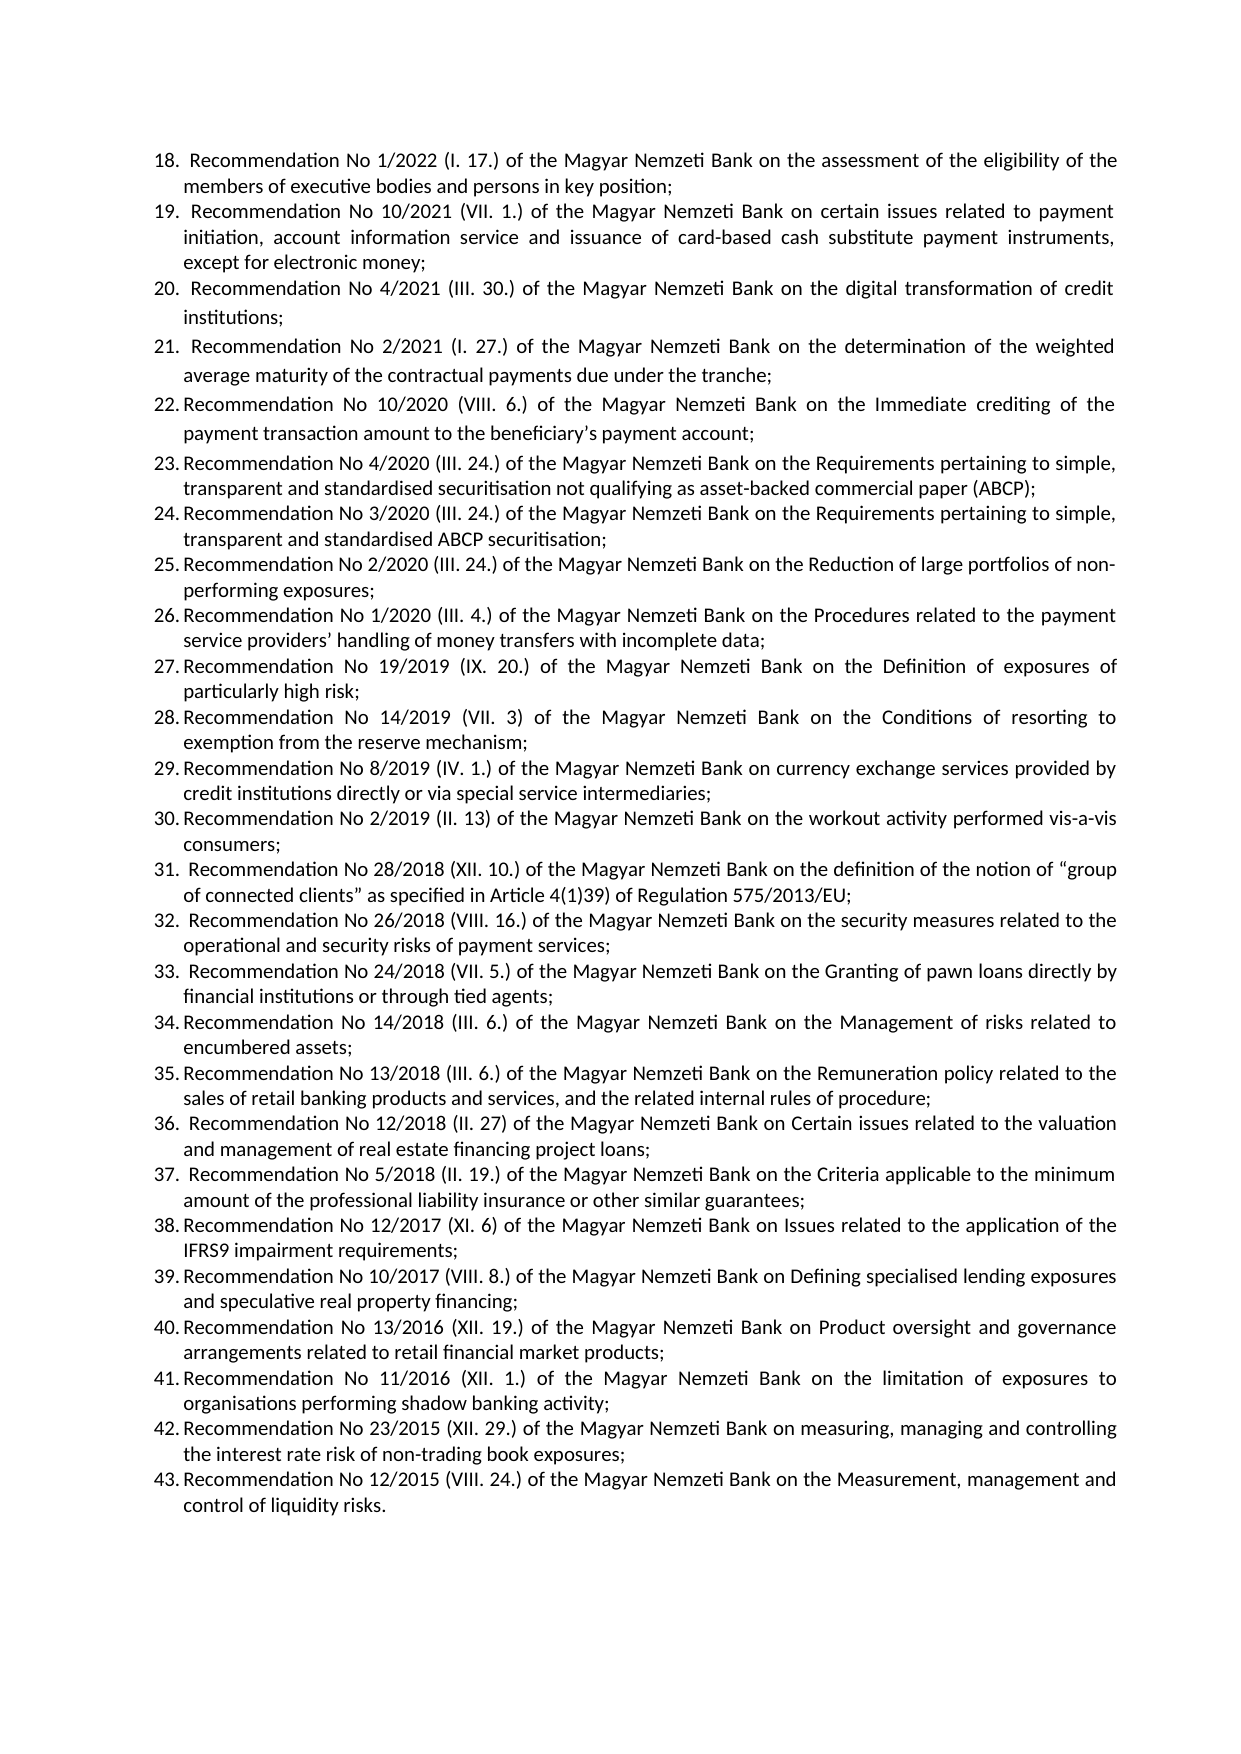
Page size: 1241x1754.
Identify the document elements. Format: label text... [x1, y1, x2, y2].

list Recommendation No 28/2018 (XII. 10.) of the Magyar Nemzeti Bank on the definition of the notion of “group of connected clients” as specified in Article 4(1)39) of Regulation 575/2013/EU; [154, 856, 1118, 907]
list Recommendation No 5/2018 (II. 19.) of the Magyar Nemzeti Bank on the Criteria applicable to the minimum amount of the professional liability insurance or other similar guarantees; [154, 1161, 1118, 1212]
list Recommendation No 2/2021 (I. 27.) of the Magyar Nemzeti Bank on the determination of the weighted average maturity of the contractual payments due under the tranche; [154, 333, 1116, 388]
list Recommendation No 12/2017 (XI. 6) of the Magyar Nemzeti Bank on Issues related to the application of the IFRS9 impairment requirements; [154, 1212, 1120, 1263]
list Recommendation No 14/2018 (III. 6.) of the Magyar Nemzeti Bank on the Management of risks related to encumbered assets; [154, 1009, 1118, 1060]
list Recommendation No 2/2019 (II. 13) of the Magyar Nemzeti Bank on the workout activity performed vis-a-vis consumers; [154, 806, 1118, 856]
list Recommendation No 24/2018 (VII. 5.) of the Magyar Nemzeti Bank on the Granting of pawn loans directly by financial institutions or through tied agents; [154, 958, 1118, 1009]
list Recommendation No 12/2018 (II. 27) of the Magyar Nemzeti Bank on Certain issues related to the valuation and management of real estate financing project loans; [154, 1111, 1118, 1161]
list Recommendation No 13/2018 (III. 6.) of the Magyar Nemzeti Bank on the Remuneration policy related to the sales of retail banking products and services, and the related internal rules of procedure; [154, 1060, 1118, 1111]
list Recommendation No 3/2020 (III. 24.) of the Magyar Nemzeti Bank on the Requirements pertaining to simple, transparent and standardised ABCP securitisation; [154, 501, 1118, 551]
list Recommendation No 10/2021 (VII. 1.) of the Magyar Nemzeti Bank on certain issues related to payment initiation, account information service and issuance of card-based cash substitute payment instruments, except for electronic money; [154, 198, 1116, 275]
list Recommendation No 26/2018 (VIII. 16.) of the Magyar Nemzeti Bank on the security measures related to the operational and security risks of payment services; [154, 907, 1118, 958]
list Recommendation No 4/2021 (III. 30.) of the Magyar Nemzeti Bank on the digital transformation of credit institutions; [154, 275, 1116, 329]
list Recommendation No 2/2020 (III. 24.) of the Magyar Nemzeti Bank on the Reduction of large portfolios of non-performing exposures; [154, 551, 1118, 602]
list Recommendation No 1/2020 (III. 4.) of the Magyar Nemzeti Bank on the Procedures related to the payment service providers’ handling of money transfers with incomplete data; [154, 602, 1118, 653]
list Recommendation No 11/2016 (XII. 1.) of the Magyar Nemzeti Bank on the limitation of exposures to organisations performing shadow banking activity; [154, 1365, 1118, 1416]
list Recommendation No 10/2017 (VIII. 8.) of the Magyar Nemzeti Bank on Defining specialised lending exposures and speculative real property financing; [154, 1263, 1118, 1314]
list Recommendation No 4/2020 (III. 24.) of the Magyar Nemzeti Bank on the Requirements pertaining to simple, transparent and standardised securitisation not qualifying as asset-backed commercial paper (ABCP); [154, 450, 1118, 501]
list Recommendation No 23/2015 (XII. 29.) of the Magyar Nemzeti Bank on measuring, managing and controlling the interest rate risk of non-trading book exposures; [154, 1416, 1118, 1466]
list Recommendation No 1/2022 (I. 17.) of the Magyar Nemzeti Bank on the assessment of the eligibility of the members of executive bodies and persons in key position; [154, 148, 1120, 198]
list Recommendation No 14/2019 (VII. 3) of the Magyar Nemzeti Bank on the Conditions of resorting to exemption from the reserve mechanism; [154, 704, 1118, 755]
list Recommendation No 10/2020 (VIII. 6.) of the Magyar Nemzeti Bank on the Immediate crediting of the payment transaction amount to the beneficiary’s payment account; [154, 391, 1116, 446]
list Recommendation No 19/2019 (IX. 20.) of the Magyar Nemzeti Bank on the Definition of exposures of particularly high risk; [154, 653, 1118, 704]
list Recommendation No 13/2016 (XII. 19.) of the Magyar Nemzeti Bank on Product oversight and governance arrangements related to retail financial market products; [154, 1314, 1118, 1365]
list Recommendation No 12/2015 (VIII. 24.) of the Magyar Nemzeti Bank on the Measurement, management and control of liquidity risks. [154, 1466, 1118, 1517]
list Recommendation No 8/2019 (IV. 1.) of the Magyar Nemzeti Bank on currency exchange services provided by credit institutions directly or via special service intermediaries; [154, 755, 1118, 806]
